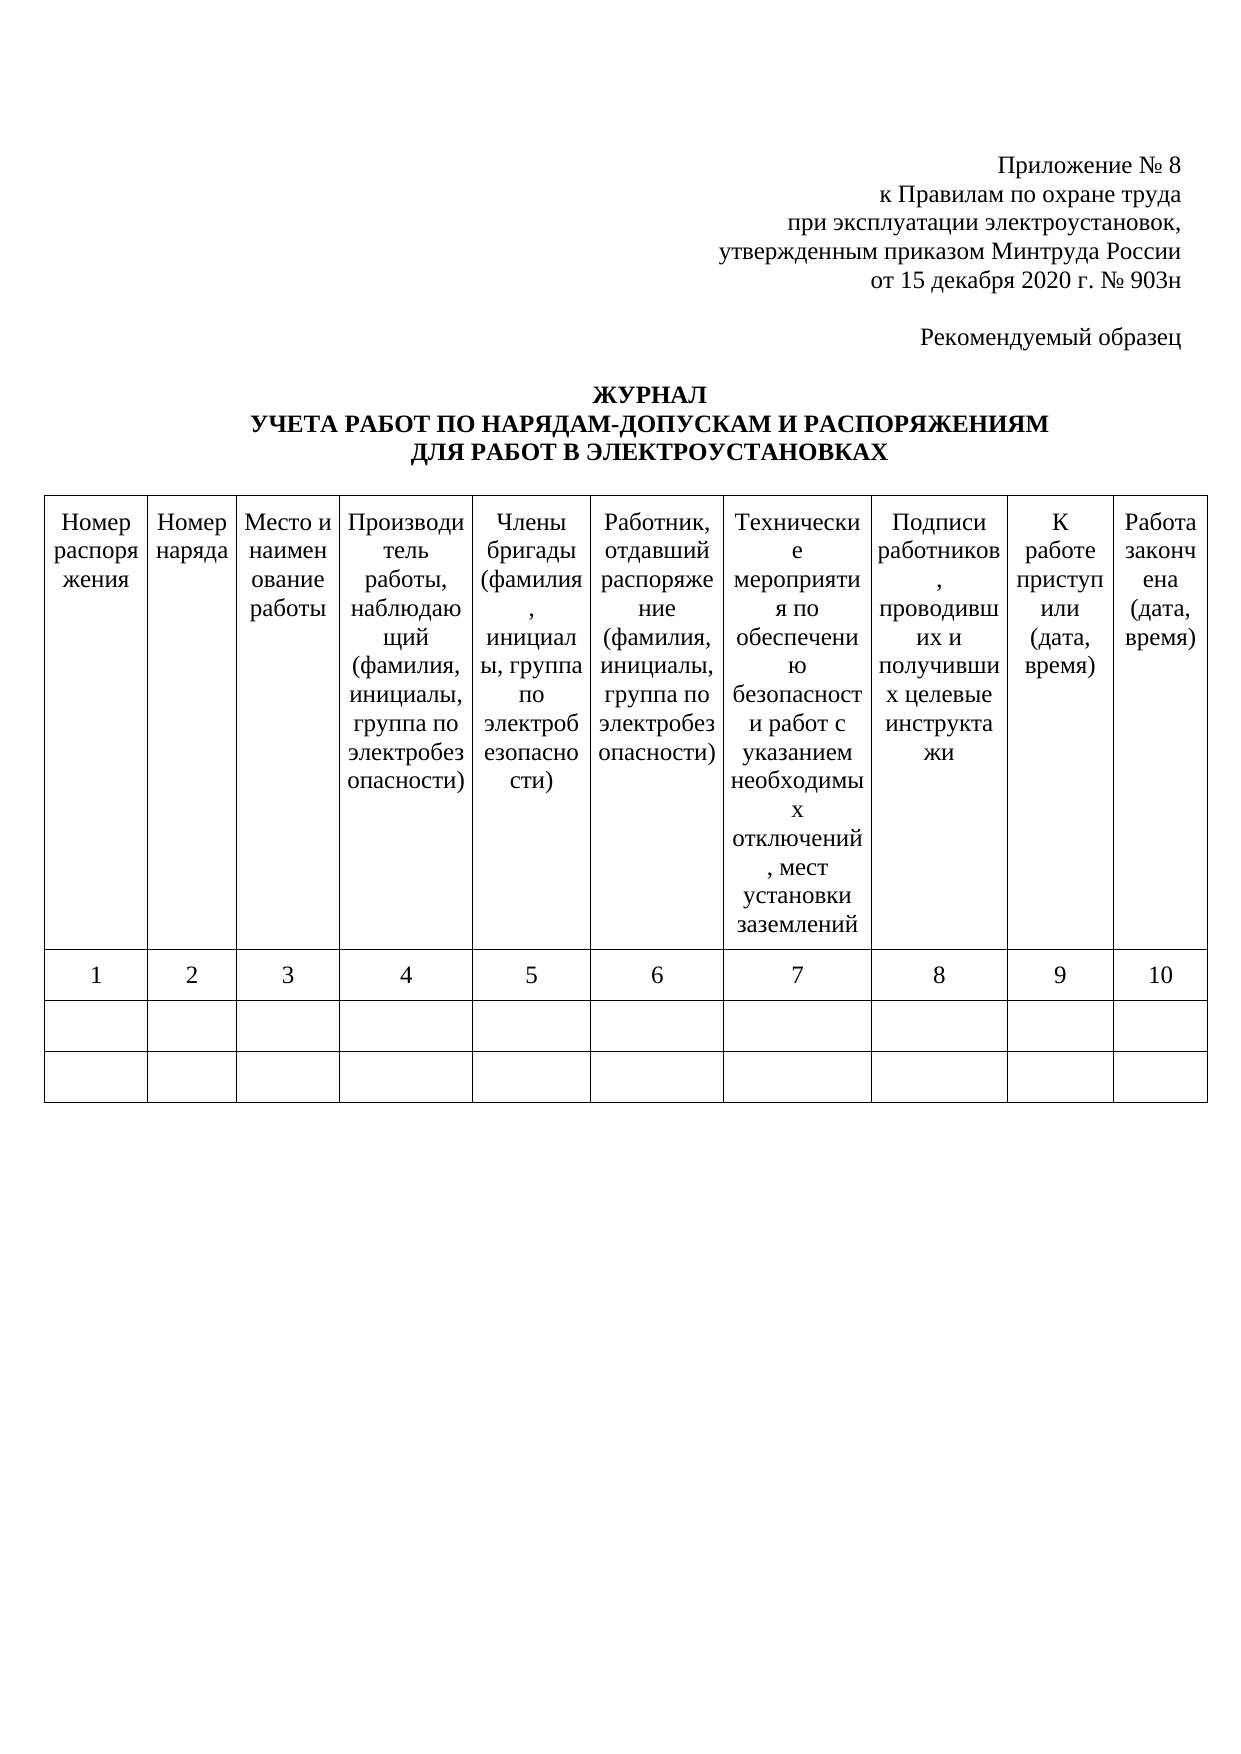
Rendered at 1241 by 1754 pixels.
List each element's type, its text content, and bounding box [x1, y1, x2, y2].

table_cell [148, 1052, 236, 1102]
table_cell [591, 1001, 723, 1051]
text к Правилам по охране труда [118, 179, 1181, 207]
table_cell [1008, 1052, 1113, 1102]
text при эксплуатации электроустановок, [118, 207, 1181, 236]
table_cell 8 [872, 950, 1007, 999]
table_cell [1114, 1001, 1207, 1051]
text ЖУРНАЛ [118, 380, 1181, 409]
text утвержденным приказом Минтруда России [118, 236, 1181, 265]
table_cell 3 [237, 950, 339, 999]
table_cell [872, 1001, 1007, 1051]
table_header Работник, отдавший распоряжение (фамилия, инициалы, группа по электробезопасности) [591, 496, 723, 948]
table_cell 4 [340, 950, 472, 999]
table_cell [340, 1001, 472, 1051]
table_header Номер наряда [148, 496, 236, 948]
table_header К работе приступили (дата, время) [1008, 496, 1113, 948]
table_cell [45, 1001, 147, 1051]
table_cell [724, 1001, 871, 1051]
table_header Номер распоряжения [45, 496, 147, 948]
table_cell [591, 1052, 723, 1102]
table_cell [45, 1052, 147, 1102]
table_cell 7 [724, 950, 871, 999]
table_cell 1 [45, 950, 147, 999]
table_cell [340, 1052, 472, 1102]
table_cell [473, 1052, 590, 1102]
table_cell 6 [591, 950, 723, 999]
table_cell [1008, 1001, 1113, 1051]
table_header Технические мероприятия по обеспечению безопасности работ с указанием необходимых отключений, мест установки заземлений [724, 496, 871, 948]
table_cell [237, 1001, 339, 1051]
table_header Место и наименование работы [237, 496, 339, 948]
text Рекомендуемый образец [118, 322, 1181, 351]
table_cell 10 [1114, 950, 1207, 999]
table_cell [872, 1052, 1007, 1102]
table_cell [148, 1001, 236, 1051]
table_cell 9 [1008, 950, 1113, 999]
table_cell 5 [473, 950, 590, 999]
table_header Производитель работы, наблюдающий (фамилия, инициалы, группа по электробезопасности) [340, 496, 472, 948]
table_header Работа закончена (дата, время) [1114, 496, 1207, 948]
table_header Подписи работников, проводивших и получивших целевые инструктажи [872, 496, 1007, 948]
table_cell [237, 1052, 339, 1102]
text УЧЕТА РАБОТ ПО НАРЯДАМ-ДОПУСКАМ И РАСПОРЯЖЕНИЯМ [118, 409, 1181, 437]
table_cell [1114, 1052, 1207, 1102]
table_header Члены бригады (фамилия, инициалы, группа по электробезопасности) [473, 496, 590, 948]
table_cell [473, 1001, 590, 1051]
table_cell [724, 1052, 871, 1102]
text от 15 декабря 2020 г. № 903н [118, 265, 1181, 294]
table_cell 2 [148, 950, 236, 999]
text Приложение № 8 [118, 150, 1181, 179]
text ДЛЯ РАБОТ В ЭЛЕКТРОУСТАНОВКАХ [118, 437, 1181, 466]
